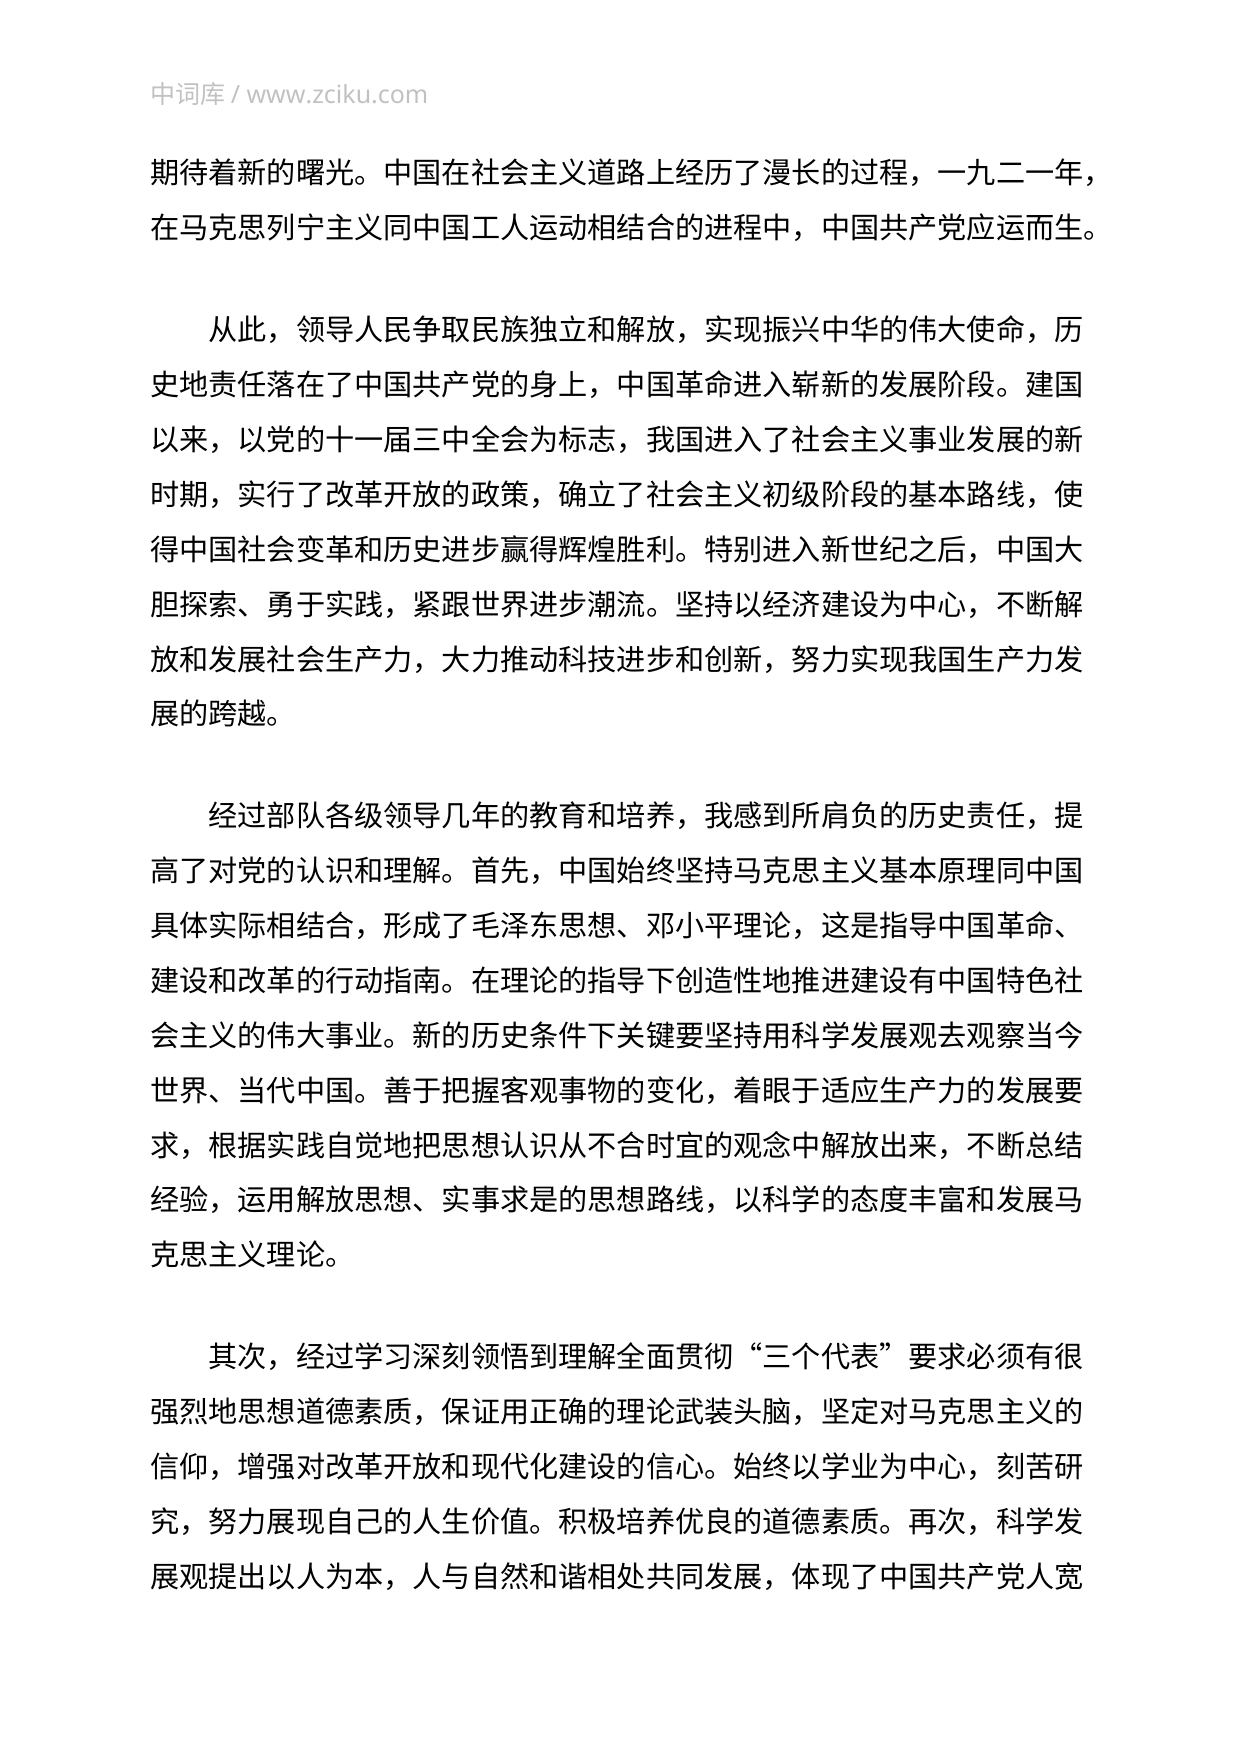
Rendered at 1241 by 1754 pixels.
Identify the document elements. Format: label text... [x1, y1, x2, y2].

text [150, 150, 1090, 247]
text 从此，领导人民争取民族独立和解放，实现振兴中华的伟大使命，历史地责任落在了中国共产党的身上，中国革命进入崭新的发展阶段。建国以来，以党的十一届三中全会为标志，我国进入了社会主义事业发展的新时期，实行了改革开放的政策，确立了社会主义初级阶段的基本路线，使得中国社会变革和历史进步赢得辉煌胜利。特别进入新世纪之后，中国大胆探索、勇于实践，紧跟世界进步潮流。坚持以经济建设为中心，不断解放和发展社会生产力，大力推动科技进步和创新，努力实现我国生产力发展的跨越。 [150, 307, 1090, 733]
text 经过部队各级领导几年的教育和培养，我感到所肩负的历史责任，提高了对党的认识和理解。首先，中国始终坚持马克思主义基本原理同中国具体实际相结合，形成了毛泽东思想、邓小平理论，这是指导中国革命、建设和改革的行动指南。在理论的指导下创造性地推进建设有中国特色社会主义的伟大事业。新的历史条件下关键要坚持用科学发展观去观察当今世界、当代中国。善于把握客观事物的变化，着眼于适应生产力的发展要求，根据实践自觉地把思想认识从不合时宜的观念中解放出来，不断总结经验，运用解放思想、实事求是的思想路线，以科学的态度丰富和发展马克思主义理论。 [150, 793, 1090, 1274]
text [150, 1334, 1090, 1596]
